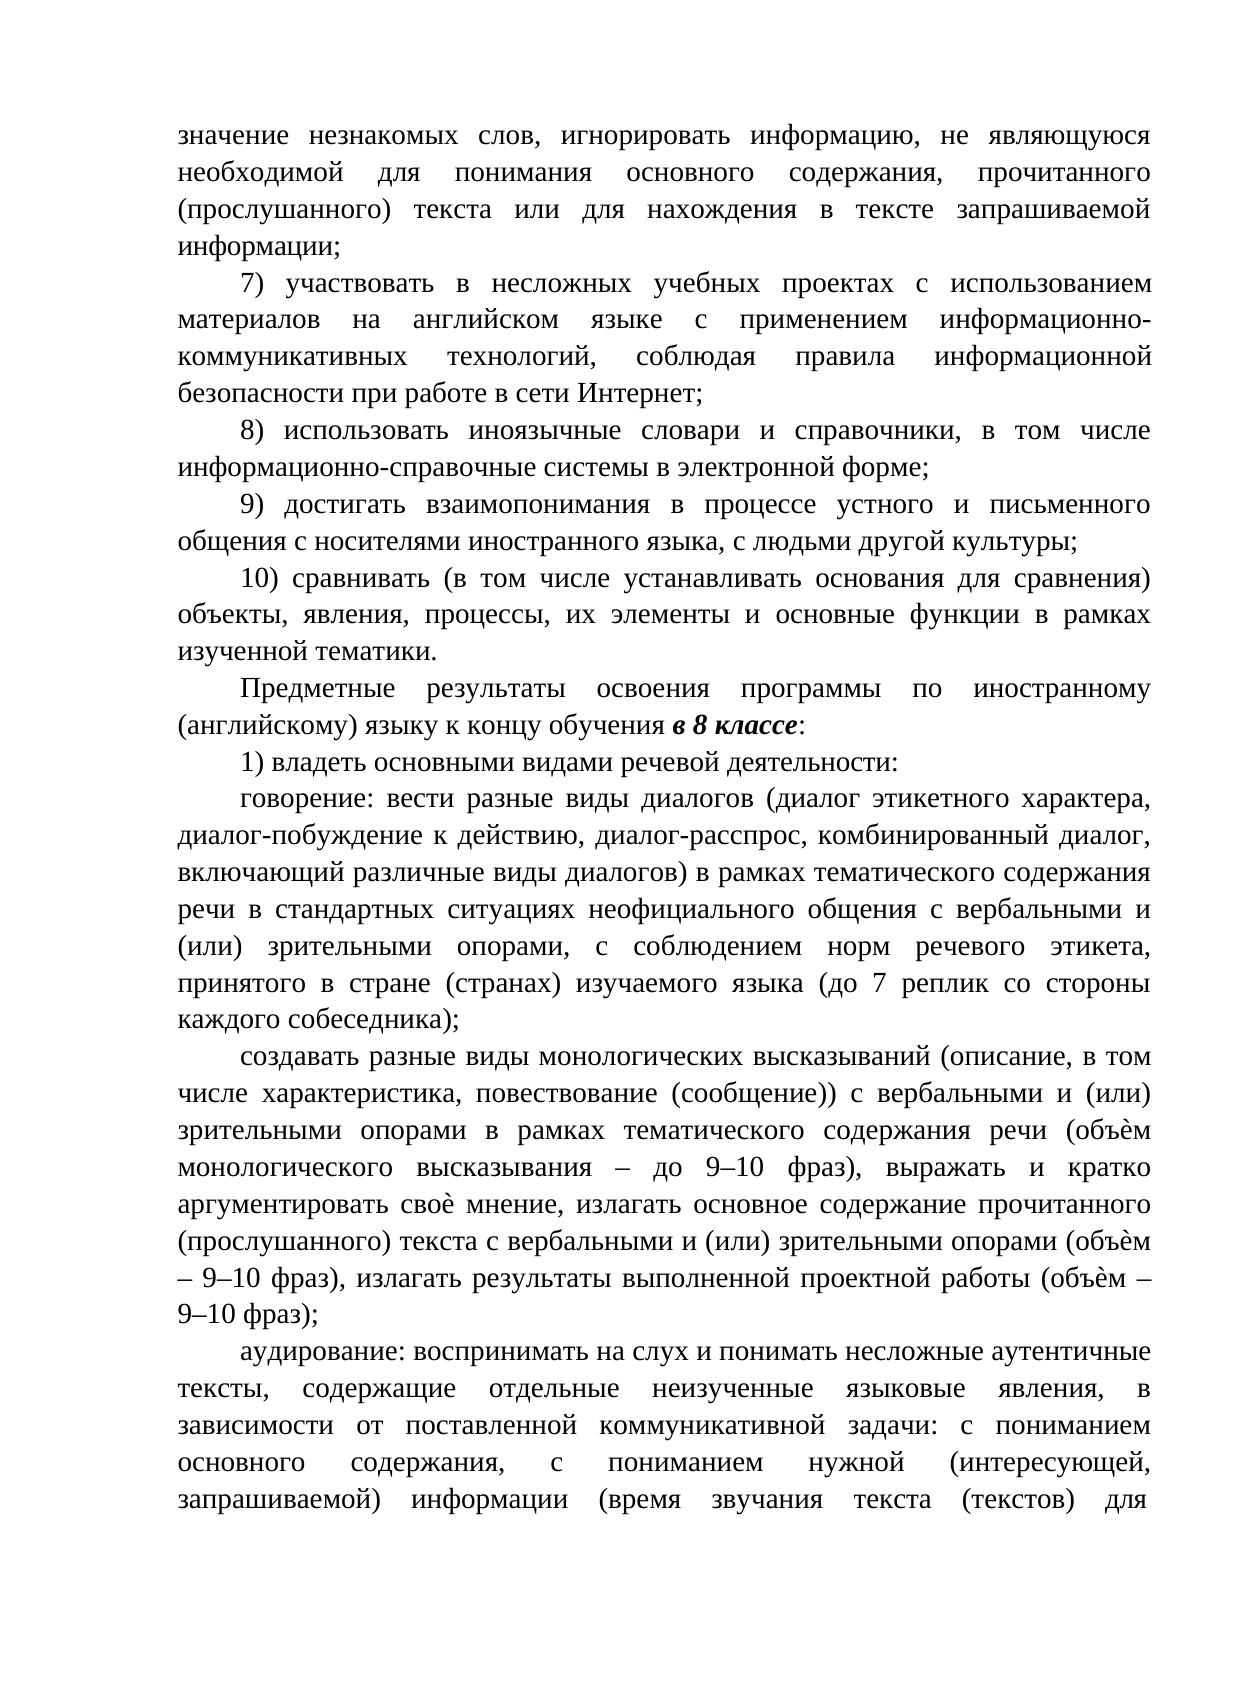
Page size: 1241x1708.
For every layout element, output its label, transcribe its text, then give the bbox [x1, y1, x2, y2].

list владеть основными видами речевой деятельности: [240, 744, 1178, 778]
text аудирование: воспринимать на слух и понимать несложные аутентичные тексты, содержащие отдельные неизученные языковые явления, в зависимости от поставленной коммуникативной задачи: с пониманием основного содержания, с пониманием нужной (интересующей, запрашиваемой) информации (время звучания текста (текстов) для [177, 1333, 1152, 1514]
text создавать разные виды монологических высказываний (описание, в том числе характеристика, повествование (сообщение)) с вербальными и (или) зрительными опорами в рамках тематического содержания речи (объѐм монологического высказывания – до 9–10 фраз), выражать и кратко аргументировать своѐ мнение, излагать основное содержание прочитанного (прослушанного) текста с вербальными и (или) зрительными опорами (объѐм – 9–10 фраз), излагать результаты выполненной проектной работы (объѐм – 9–10 фраз); [177, 1038, 1152, 1330]
list участвовать в несложных учебных проектах с использованием материалов на английском языке с применением информационно- коммуникативных технологий, соблюдая правила информационной безопасности при работе в сети Интернет; [177, 265, 1153, 409]
text Предметные результаты освоения программы по иностранному (английскому) языку к концу обучения в 8 классе: [177, 670, 1151, 741]
list использовать иноязычные словари и справочники, в том числе информационно-справочные системы в электронной форме; [177, 412, 1151, 483]
list достигать взаимопонимания в процессе устного и письменного общения с носителями иностранного языка, с людьми другой культуры; [177, 486, 1151, 556]
text говорение: вести разные виды диалогов (диалог этикетного характера, диалог-побуждение к действию, диалог-расспрос, комбинированный диалог, включающий различные виды диалогов) в рамках тематического содержания речи в стандартных ситуациях неофициального общения с вербальными и (или) зрительными опорами, с соблюдением норм речевого этикета, принятого в стране (странах) изучаемого языка (до 7 реплик со стороны каждого собеседника); [177, 780, 1152, 1035]
list сравнивать (в том числе устанавливать основания для сравнения) объекты, явления, процессы, их элементы и основные функции в рамках изученной тематики. [177, 560, 1152, 667]
text значение незнакомых слов, игнорировать информацию, не являющуюся необходимой для понимания основного содержания, прочитанного (прослушанного) текста или для нахождения в тексте запрашиваемой информации; [177, 117, 1152, 261]
